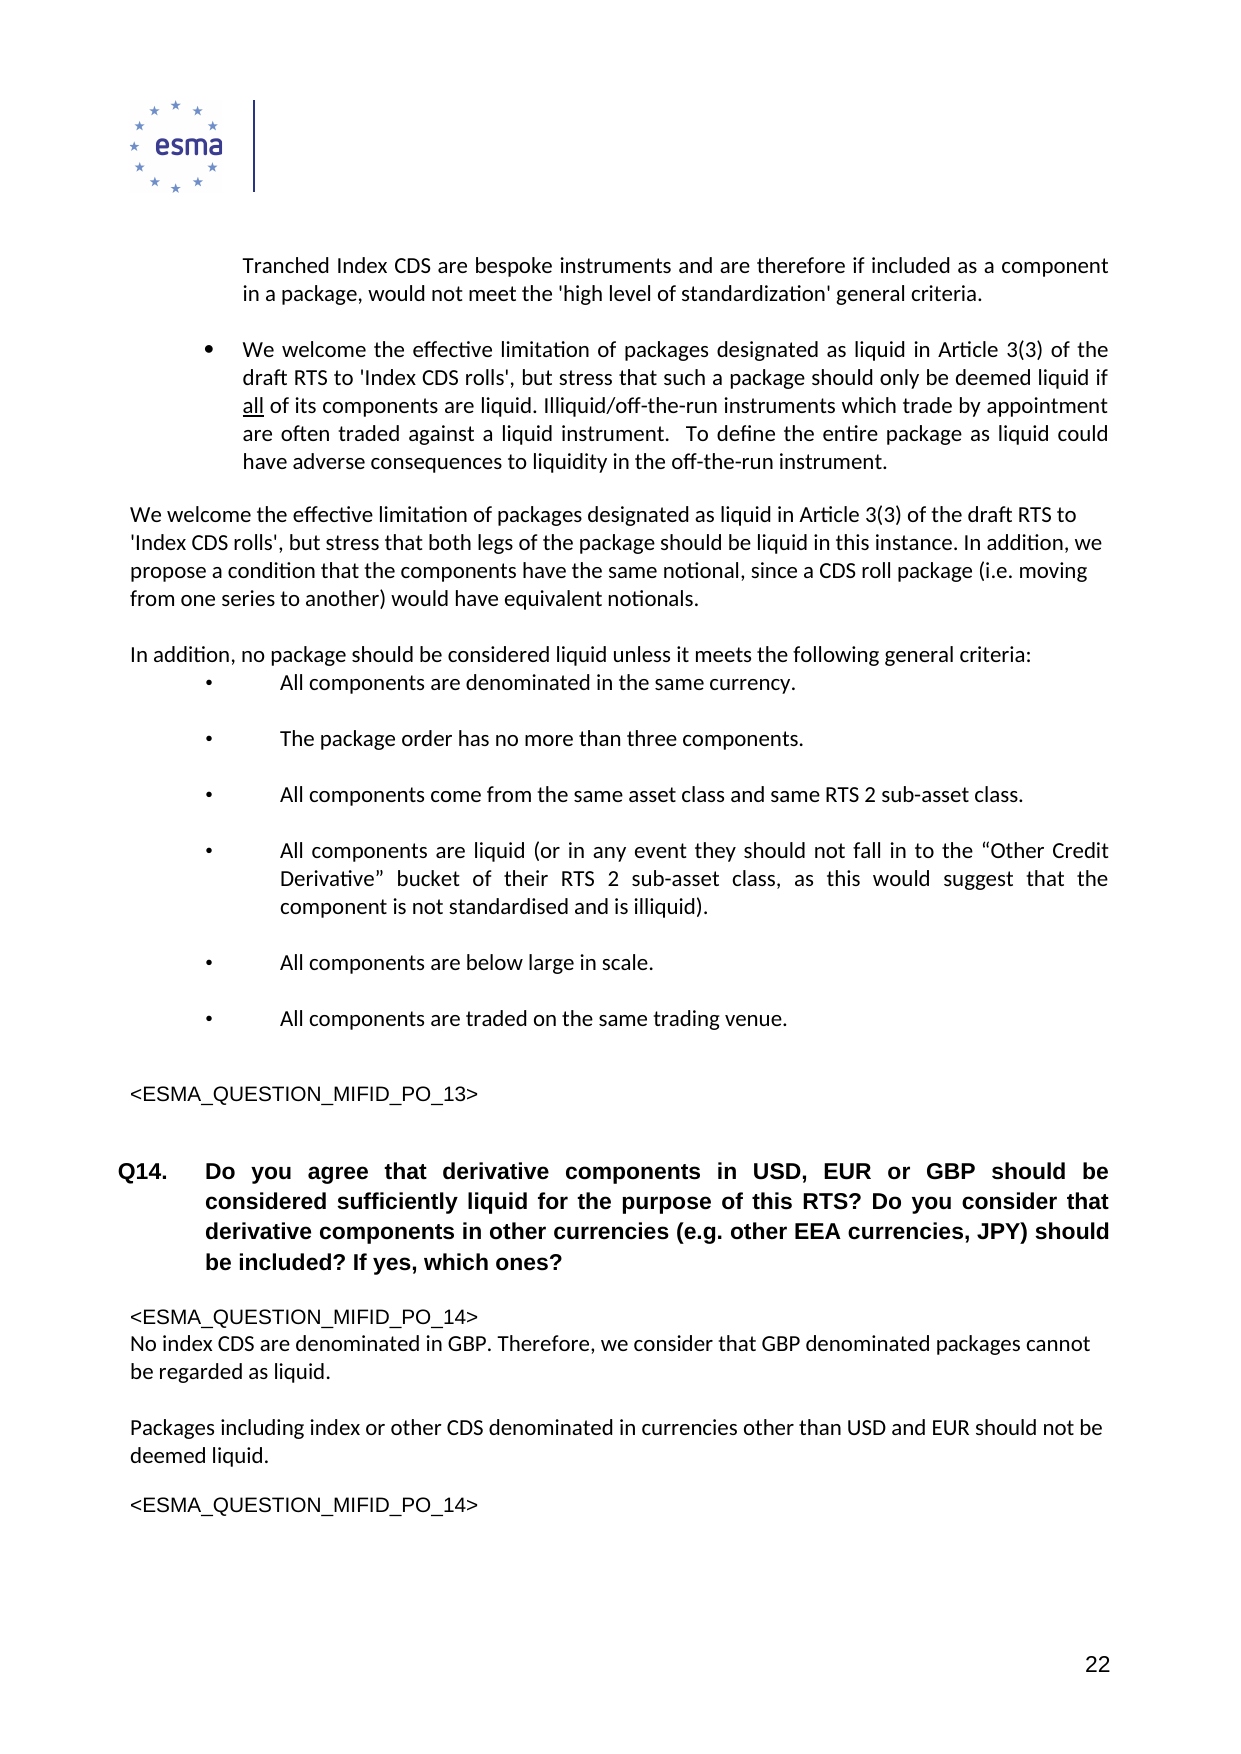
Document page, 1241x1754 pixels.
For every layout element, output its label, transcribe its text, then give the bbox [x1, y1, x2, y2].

picture [129, 100, 223, 193]
text No index CDS are denominated in GBP. Therefore, we consider that GBP denominated packages cannot be regarded as liquid. [130, 1329, 1110, 1385]
list All components are traded on the same trading venue. [205, 1004, 1110, 1033]
text Do you agree that derivative components in USD, EUR or GBP should be considered sufficiently liquid for the purpose of this RTS? Do you consider that derivative components in other currencies (e.g. other EEA currencies, JPY) should be included? If yes, which ones? [167, 1158, 1110, 1275]
list The package order has no more than three components. [205, 724, 1110, 752]
text We welcome the effective limitation of packages designated as liquid in Article 3(3) of the draft RTS to 'Index CDS rolls', but stress that both legs of the package should be liquid in this instance. In addition, we propose a condition that the components have the same notional, since a CDS roll package (i.e. moving from one series to another) would have equivalent notionals. [130, 500, 1110, 612]
text <ESMA_QUESTION_MIFID_PO_14> [130, 1493, 1110, 1517]
text <ESMA_QUESTION_MIFID_PO_13> [130, 1082, 1110, 1106]
list All components are denominated in the same currency. [205, 668, 1110, 696]
list All components are below large in scale. [205, 948, 1110, 977]
text <ESMA_QUESTION_MIFID_PO_14> [130, 1305, 1110, 1329]
list We welcome the effective limitation of packages designated as liquid in Article 3(3) of the draft RTS to 'Index CDS rolls', but stress that such a package should only be deemed liquid if all of its components are liquid. Illiquid/off-the-run instruments which trade by appointment are often traded against a liquid instrument. To define the entire package as liquid could have adverse consequences to liquidity in the off-the-run instrument. [205, 335, 1110, 475]
list All components are liquid (or in any event they should not fall in to the “Other Credit Derivative” bucket of their RTS 2 sub-asset class, as this would suggest that the component is not standardised and is illiquid). [205, 836, 1110, 921]
text Packages including index or other CDS denominated in currencies other than USD and EUR should not be deemed liquid. [130, 1413, 1110, 1469]
list All components come from the same asset class and same RTS 2 sub-asset class. [205, 780, 1110, 808]
text In addition, no package should be considered liquid unless it meets the following general criteria: [130, 640, 1110, 668]
